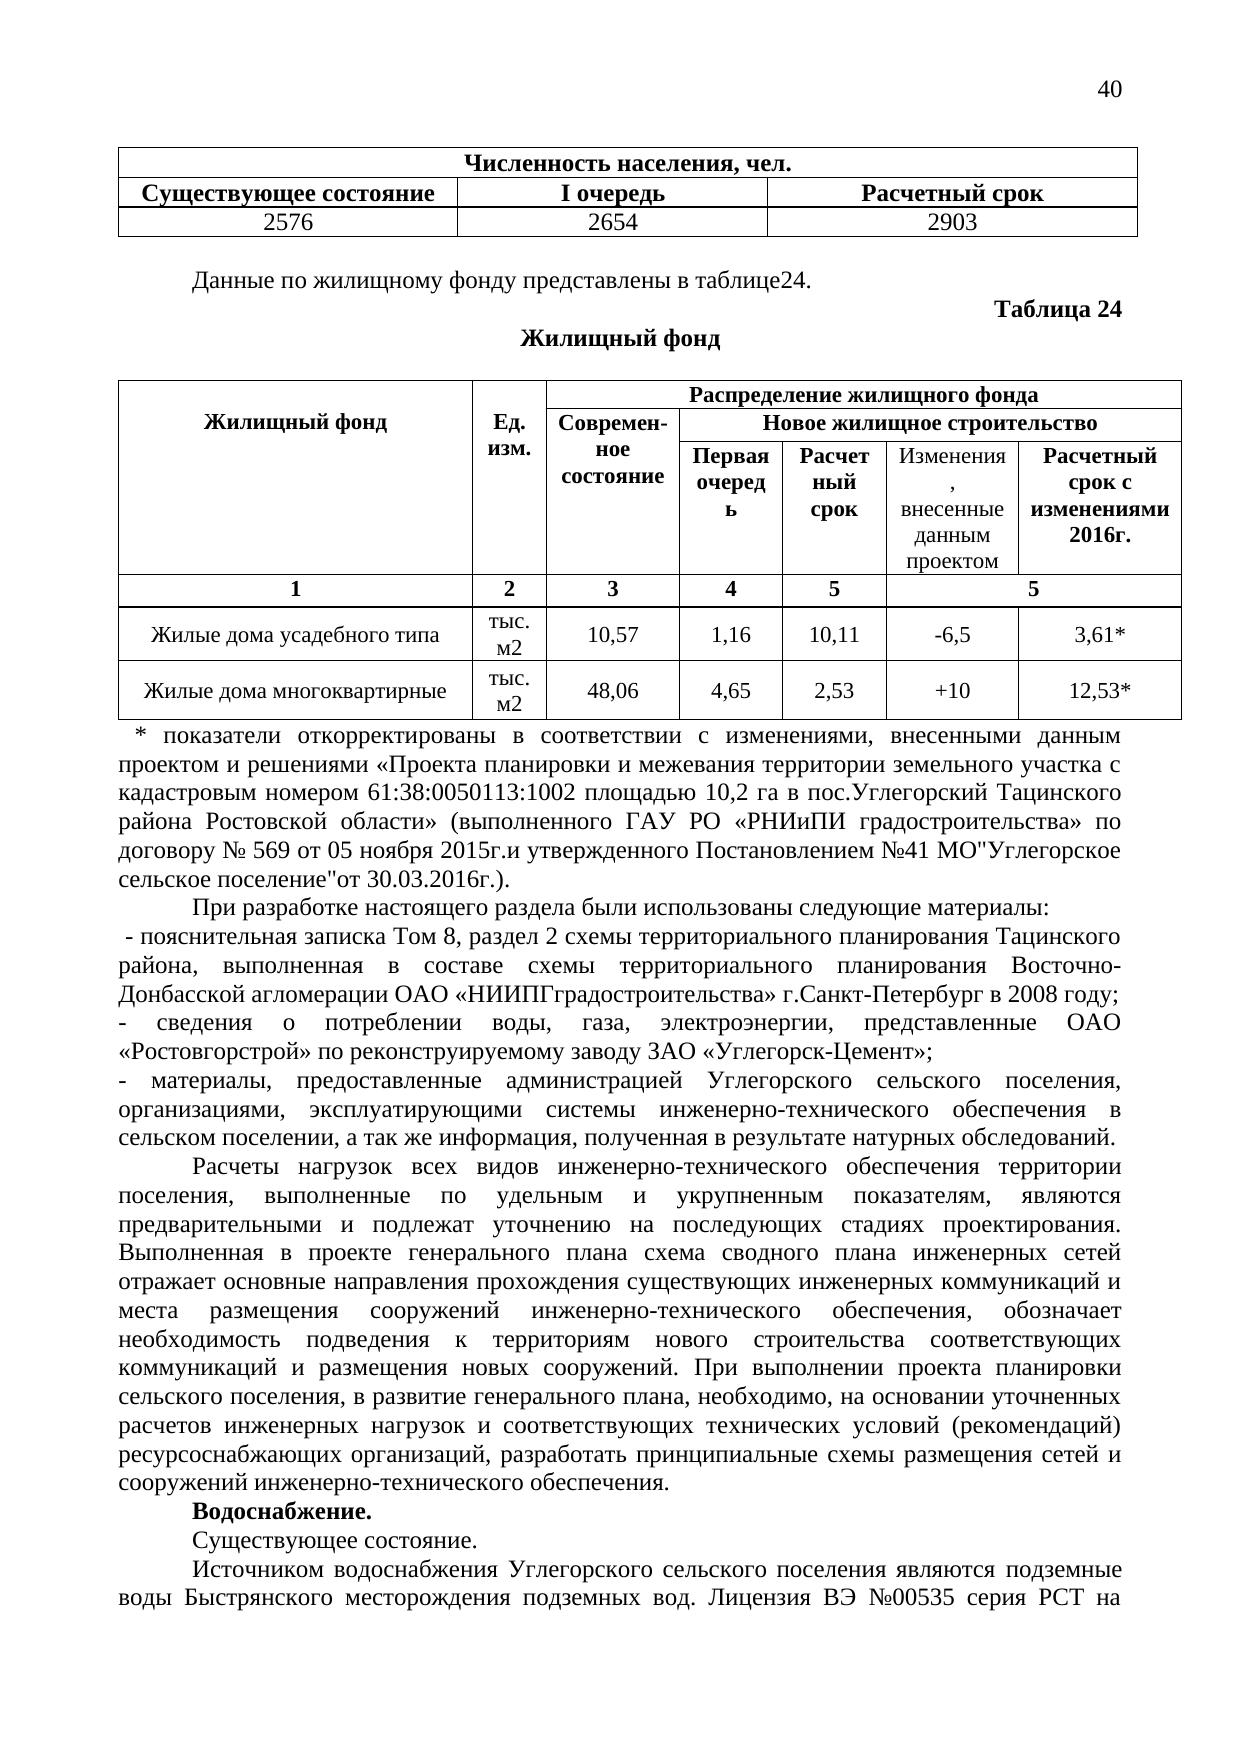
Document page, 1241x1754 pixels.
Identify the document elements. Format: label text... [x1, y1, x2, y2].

text При разработке настоящего раздела были использованы следующие материалы: [118, 892, 1122, 921]
table_cell 2654 [458, 208, 767, 236]
text - сведения о потреблении воды, газа, электроэнергии, представленные ОАО «Ростовгорстрой» по реконструируемому заводу ЗАО «Углегорск-Цемент»; [118, 1007, 1122, 1065]
table_cell 2 [473, 575, 546, 606]
list Водоснабжение. [118, 1496, 1122, 1525]
table_cell 5 [887, 575, 1181, 606]
table_cell 4,65 [680, 661, 782, 719]
table_cell 10,11 [783, 608, 886, 660]
table_cell 5 [783, 575, 886, 606]
table_cell 2903 [768, 208, 1137, 236]
table_header Численность населения, чел. [119, 148, 1137, 177]
table_cell +10 [887, 661, 1018, 719]
table_cell Жилые дома усадебного типа [119, 608, 472, 660]
table_cell Расчетный срок с изменениями 2016г. [1019, 442, 1181, 574]
text - пояснительная записка Том 8, раздел 2 схемы территориального планирования Тацинского района, выполненная в составе схемы территориального планирования Восточно-Донбасской агломерации ОАО «НИИПГградостроительства» г.Санкт-Петербург в 2008 году; [118, 921, 1122, 1007]
text * показатели откорректированы в соответствии с изменениями, внесенными данным проектом и решениями «Проекта планировки и межевания территории земельного участка с кадастровым номером 61:38:0050113:1002 площадью 10,2 га в пос.Углегорский Тацинского района Ростовской области» (выполненного ГАУ РО «РНИиПИ градостроительства» по договору № 569 от 05 ноября 2015г.и утвержденного Постановлением №41 МО"Углегорское сельское поселение"от 30.03.2016г.). [118, 720, 1122, 892]
table_cell Новое жилищное строительство [680, 409, 1181, 441]
table_cell Жилые дома многоквартирные [119, 661, 472, 719]
table_cell 2,53 [783, 661, 886, 719]
table_cell Расчетный срок [768, 178, 1137, 206]
text Данные по жилищному фонду представлены в таблице24. [118, 265, 1122, 294]
table_cell 3,61* [1019, 608, 1181, 660]
table_cell I очередь [458, 178, 767, 206]
table_cell 48,06 [547, 661, 679, 719]
table_cell 12,53* [1019, 661, 1181, 719]
table_cell 10,57 [547, 608, 679, 660]
table_cell 3 [547, 575, 679, 606]
table_header Жилищный фонд [119, 381, 472, 574]
table_cell 1,16 [680, 608, 782, 660]
table_cell тыс. м2 [473, 661, 546, 719]
table_cell -6,5 [887, 608, 1018, 660]
table_cell 2576 [119, 208, 457, 236]
table_header Ед. изм. [473, 381, 546, 574]
table_cell Существующее состояние [119, 178, 457, 206]
text Расчеты нагрузок всех видов инженерно-технического обеспечения территории поселения, выполненные по удельным и укрупненным показателям, являются предварительными и подлежат уточнению на последующих стадиях проектирования. Выполненная в проекте генерального плана схема сводного плана инженерных сетей отражает основные направления прохождения существующих инженерных коммуникаций и места размещения сооружений инженерно-технического обеспечения, обозначает необходимость подведения к территориям нового строительства соответствующих коммуникаций и размещения новых сооружений. При выполнении проекта планировки сельского поселения, в развитие генерального плана, необходимо, на основании уточненных расчетов инженерных нагрузок и соответствующих технических условий (рекомендаций) ресурсоснабжающих организаций, разработать принципиальные схемы размещения сетей и сооружений инженерно-технического обеспечения. [118, 1151, 1122, 1496]
text Жилищный фонд [118, 323, 1122, 352]
table_cell Современ-ное состояние [547, 409, 679, 574]
table_cell тыс. м2 [473, 608, 546, 660]
table_cell Изменения, внесенные данным проектом [887, 442, 1018, 574]
table_cell 4 [680, 575, 782, 606]
table_cell Первая очередь [680, 442, 782, 574]
table_header Распределение жилищного фонда [547, 381, 1181, 408]
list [118, 1554, 1122, 1611]
table_cell Расчет ный срок [783, 442, 886, 574]
table_cell 1 [119, 575, 472, 606]
text - материалы, предоставленные администрацией Углегорского сельского поселения, организациями, эксплуатирующими системы инженерно-технического обеспечения в сельском поселении, а так же информация, полученная в результате натурных обследований. [118, 1065, 1122, 1151]
text Таблица 24 [118, 294, 1122, 323]
list Существующее состояние. [118, 1525, 1122, 1554]
